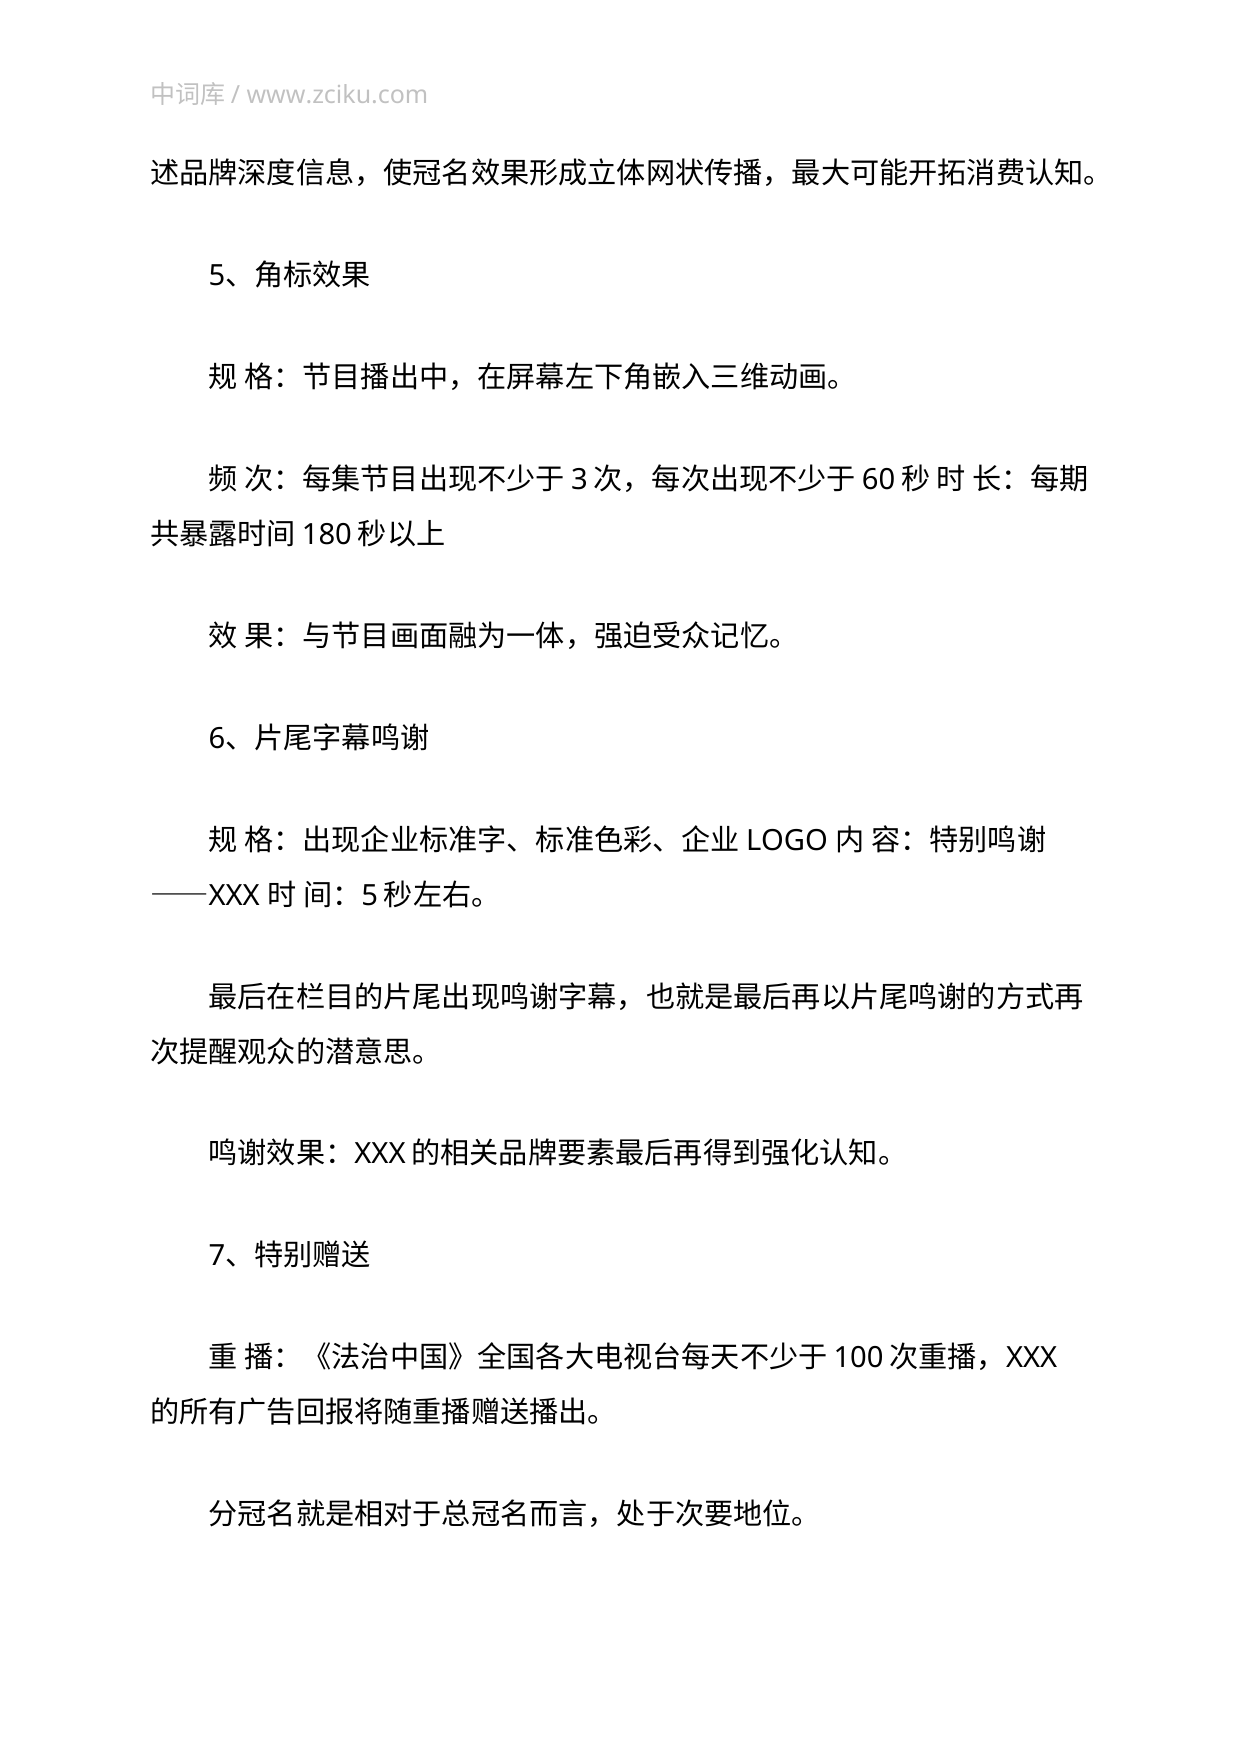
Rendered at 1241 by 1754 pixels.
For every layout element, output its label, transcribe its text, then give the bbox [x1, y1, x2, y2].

text 重 播：《法治中国》全国各大电视台每天不少于100次重播，XXX的所有广告回报将随重播赠送播出。 [150, 1334, 1090, 1431]
text 频 次：每集节目出现不少于3次，每次出现不少于60秒 时 长：每期共暴露时间180秒以上 [150, 456, 1090, 553]
text 鸣谢效果：XXX的相关品牌要素最后再得到强化认知。 [150, 1130, 1090, 1172]
text 规 格：出现企业标准字、标准色彩、企业LOGO 内 容：特别鸣谢——XXX 时 间：5秒左右。 [150, 816, 1090, 914]
text 7、特别赠送 [150, 1232, 1090, 1274]
text 效 果：与节目画面融为一体，强迫受众记忆。 [150, 612, 1090, 655]
text 5、角标效果 [150, 252, 1090, 294]
text 6、片尾字幕鸣谢 [150, 714, 1090, 757]
text 分冠名就是相对于总冠名而言，处于次要地位。 [150, 1491, 1090, 1533]
text 最后在栏目的片尾出现鸣谢字幕，也就是最后再以片尾鸣谢的方式再次提醒观众的潜意思。 [150, 973, 1090, 1070]
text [150, 150, 1090, 192]
text 规 格：节目播出中，在屏幕左下角嵌入三维动画。 [150, 354, 1090, 396]
